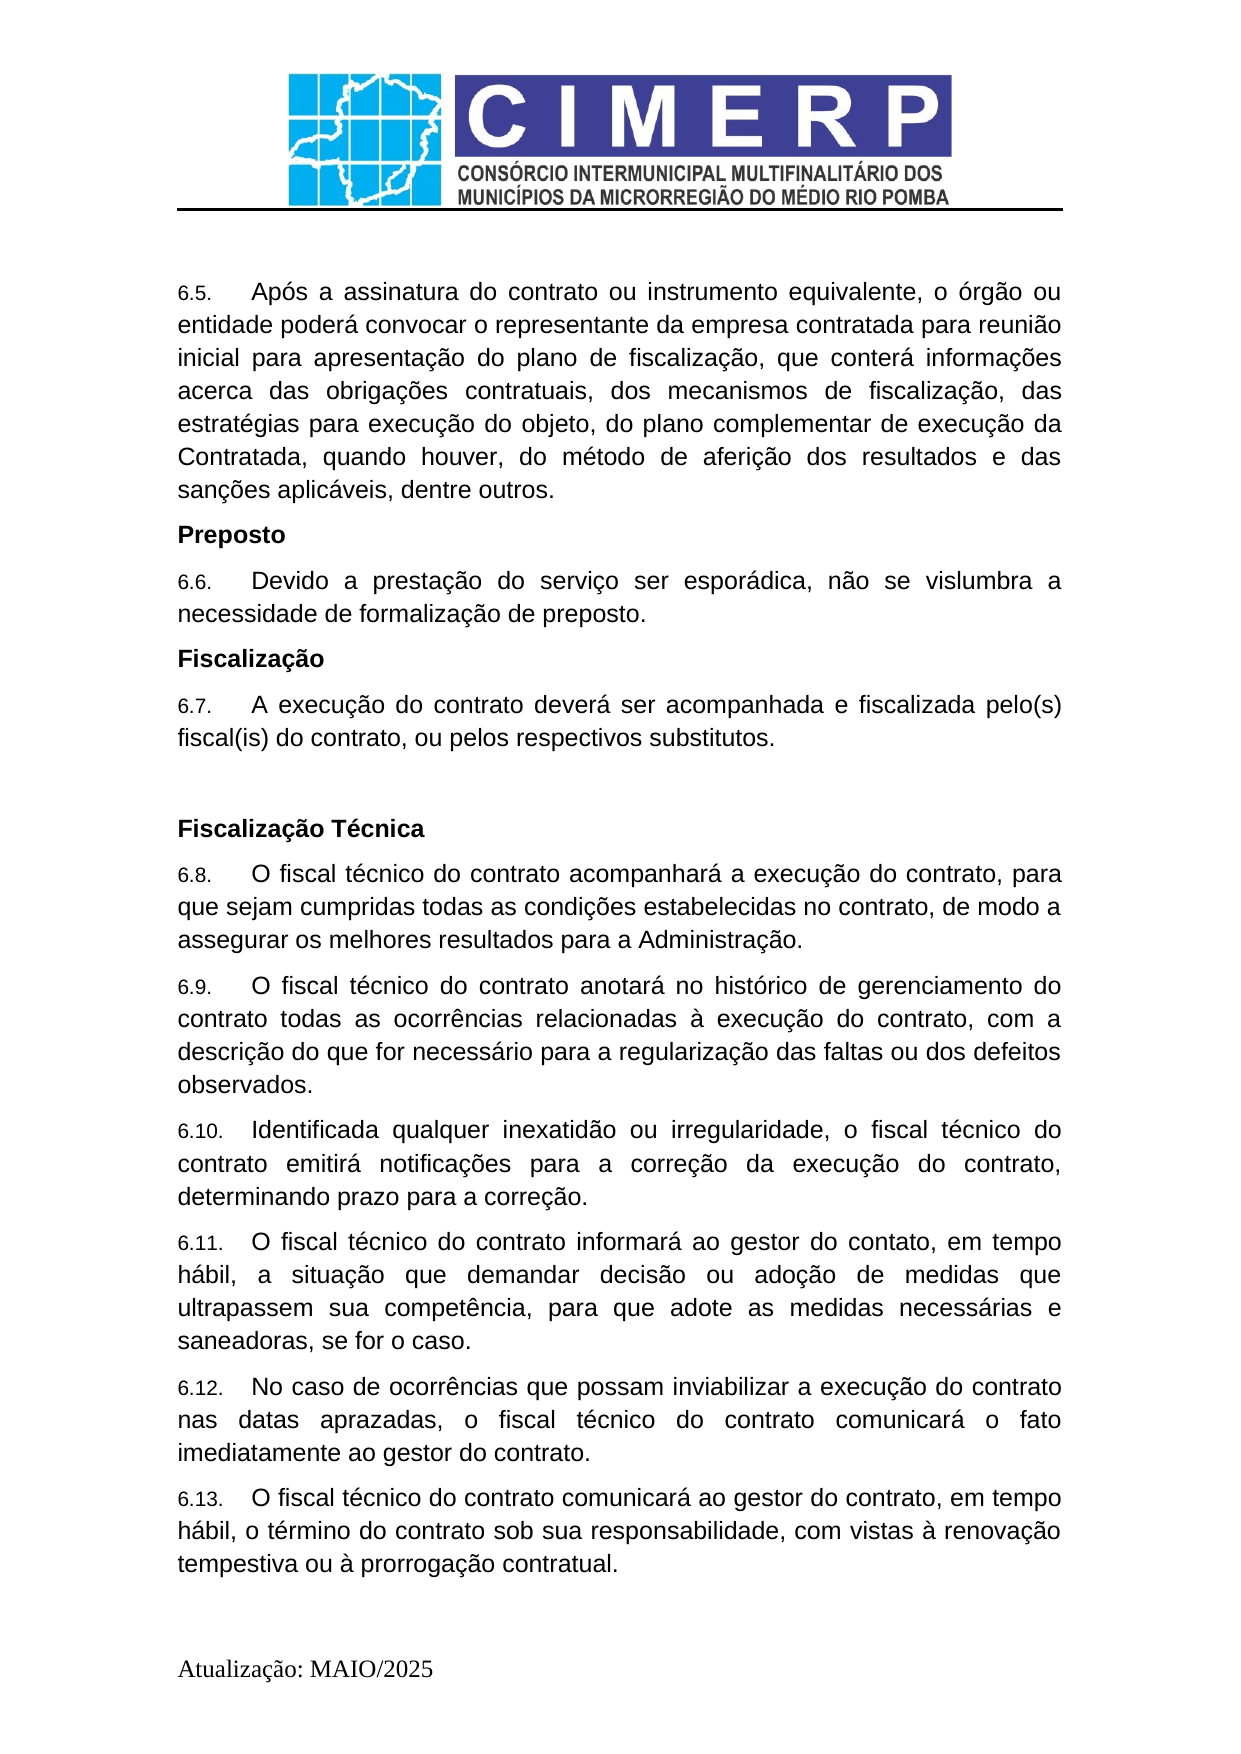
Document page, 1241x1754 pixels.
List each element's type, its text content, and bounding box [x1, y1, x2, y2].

list O fiscal técnico do contrato informará ao gestor do contato, em tempo hábil, a situação que demandar decisão ou adoção de medidas que ultrapassem sua competência, para que adote as medidas necessárias e saneadoras, se for o caso. [177, 1227, 1063, 1355]
list Devido a prestação do serviço ser esporádica, não se vislumbra a necessidade de formalização de preposto. [177, 566, 1063, 627]
text Fiscalização Técnica [177, 814, 1063, 843]
list No caso de ocorrências que possam inviabilizar a execução do contrato nas datas aprazadas, o fiscal técnico do contrato comunicará o fato imediatamente ao gestor do contrato. [177, 1372, 1063, 1466]
list O fiscal técnico do contrato acompanhará a execução do contrato, para que sejam cumpridas todas as condições estabelecidas no contrato, de modo a assegurar os melhores resultados para a Administração. [177, 859, 1063, 954]
list Identificada qualquer inexatidão ou irregularidade, o fiscal técnico do contrato emitirá notificações para a correção da execução do contrato, determinando prazo para a correção. [177, 1116, 1063, 1210]
picture [288, 73, 952, 206]
text Preposto [177, 520, 1063, 549]
list A execução do contrato deverá ser acompanhada e fiscalizada pelo(s) fiscal(is) do contrato, ou pelos respectivos substitutos. [177, 690, 1063, 752]
text Fiscalização [177, 644, 1063, 673]
list O fiscal técnico do contrato anotará no histórico de gerenciamento do contrato todas as ocorrências relacionadas à execução do contrato, com a descrição do que for necessário para a regularização das faltas ou dos defeitos observados. [177, 971, 1063, 1099]
list O fiscal técnico do contrato comunicará ao gestor do contrato, em tempo hábil, o término do contrato sob sua responsabilidade, com vistas à renovação tempestiva ou à prorrogação contratual. [177, 1483, 1063, 1578]
list Após a assinatura do contrato ou instrumento equivalente, o órgão ou entidade poderá convocar o representante da empresa contratada para reunião inicial para apresentação do plano de fiscalização, que conterá informações acerca das obrigações contratuais, dos mecanismos de fiscalização, das estratégias para execução do objeto, do plano complementar de execução da Contratada, quando houver, do método de aferição dos resultados e das sanções aplicáveis, dentre outros. [177, 277, 1063, 503]
